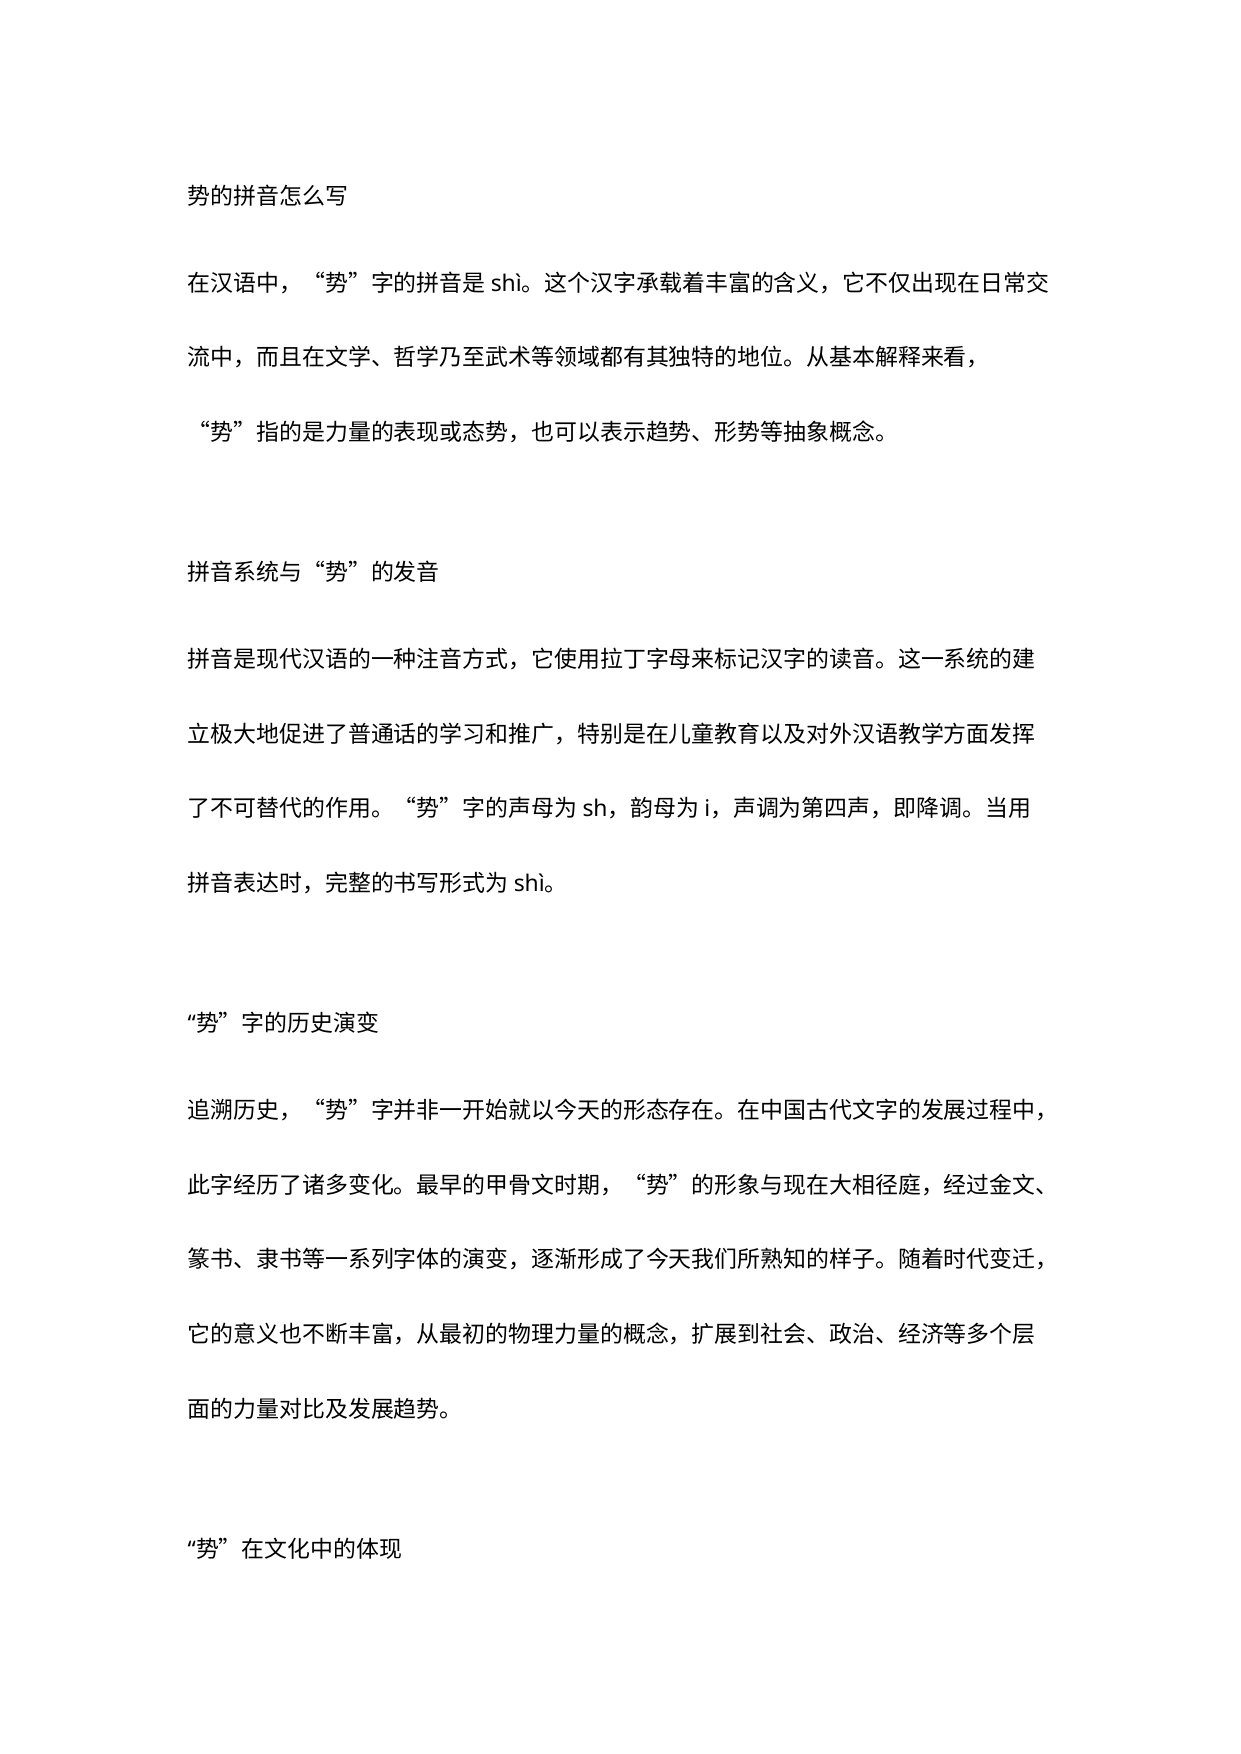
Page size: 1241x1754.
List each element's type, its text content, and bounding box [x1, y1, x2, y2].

text 拼音是现代汉语的一种注音方式，它使用拉丁字母来标记汉字的读音。这一系统的建立极大地促进了普通话的学习和推广，特别是在儿童教育以及对外汉语教学方面发挥了不可替代的作用。“势”字的声母为 sh，韵母为 i，声调为第四声，即降调。当用拼音表达时，完整的书写形式为 shì。 [187, 625, 1053, 914]
text 拼音系统与“势”的发音 [187, 538, 1053, 603]
text 势的拼音怎么写 [187, 162, 1053, 227]
text “势”在文化中的体现 [187, 1515, 1053, 1580]
text 在汉语中，“势”字的拼音是 shì。这个汉字承载着丰富的含义，它不仅出现在日常交流中，而且在文学、哲学乃至武术等领域都有其独特的地位。从基本解释来看，“势”指的是力量的表现或态势，也可以表示趋势、形势等抽象概念。 [187, 248, 1053, 463]
text “势”字的历史演变 [187, 989, 1053, 1054]
text 追溯历史，“势”字并非一开始就以今天的形态存在。在中国古代文字的发展过程中，此字经历了诸多变化。最早的甲骨文时期，“势”的形象与现在大相径庭，经过金文、篆书、隶书等一系列字体的演变，逐渐形成了今天我们所熟知的样子。随着时代变迁，它的意义也不断丰富，从最初的物理力量的概念，扩展到社会、政治、经济等多个层面的力量对比及发展趋势。 [187, 1076, 1053, 1440]
